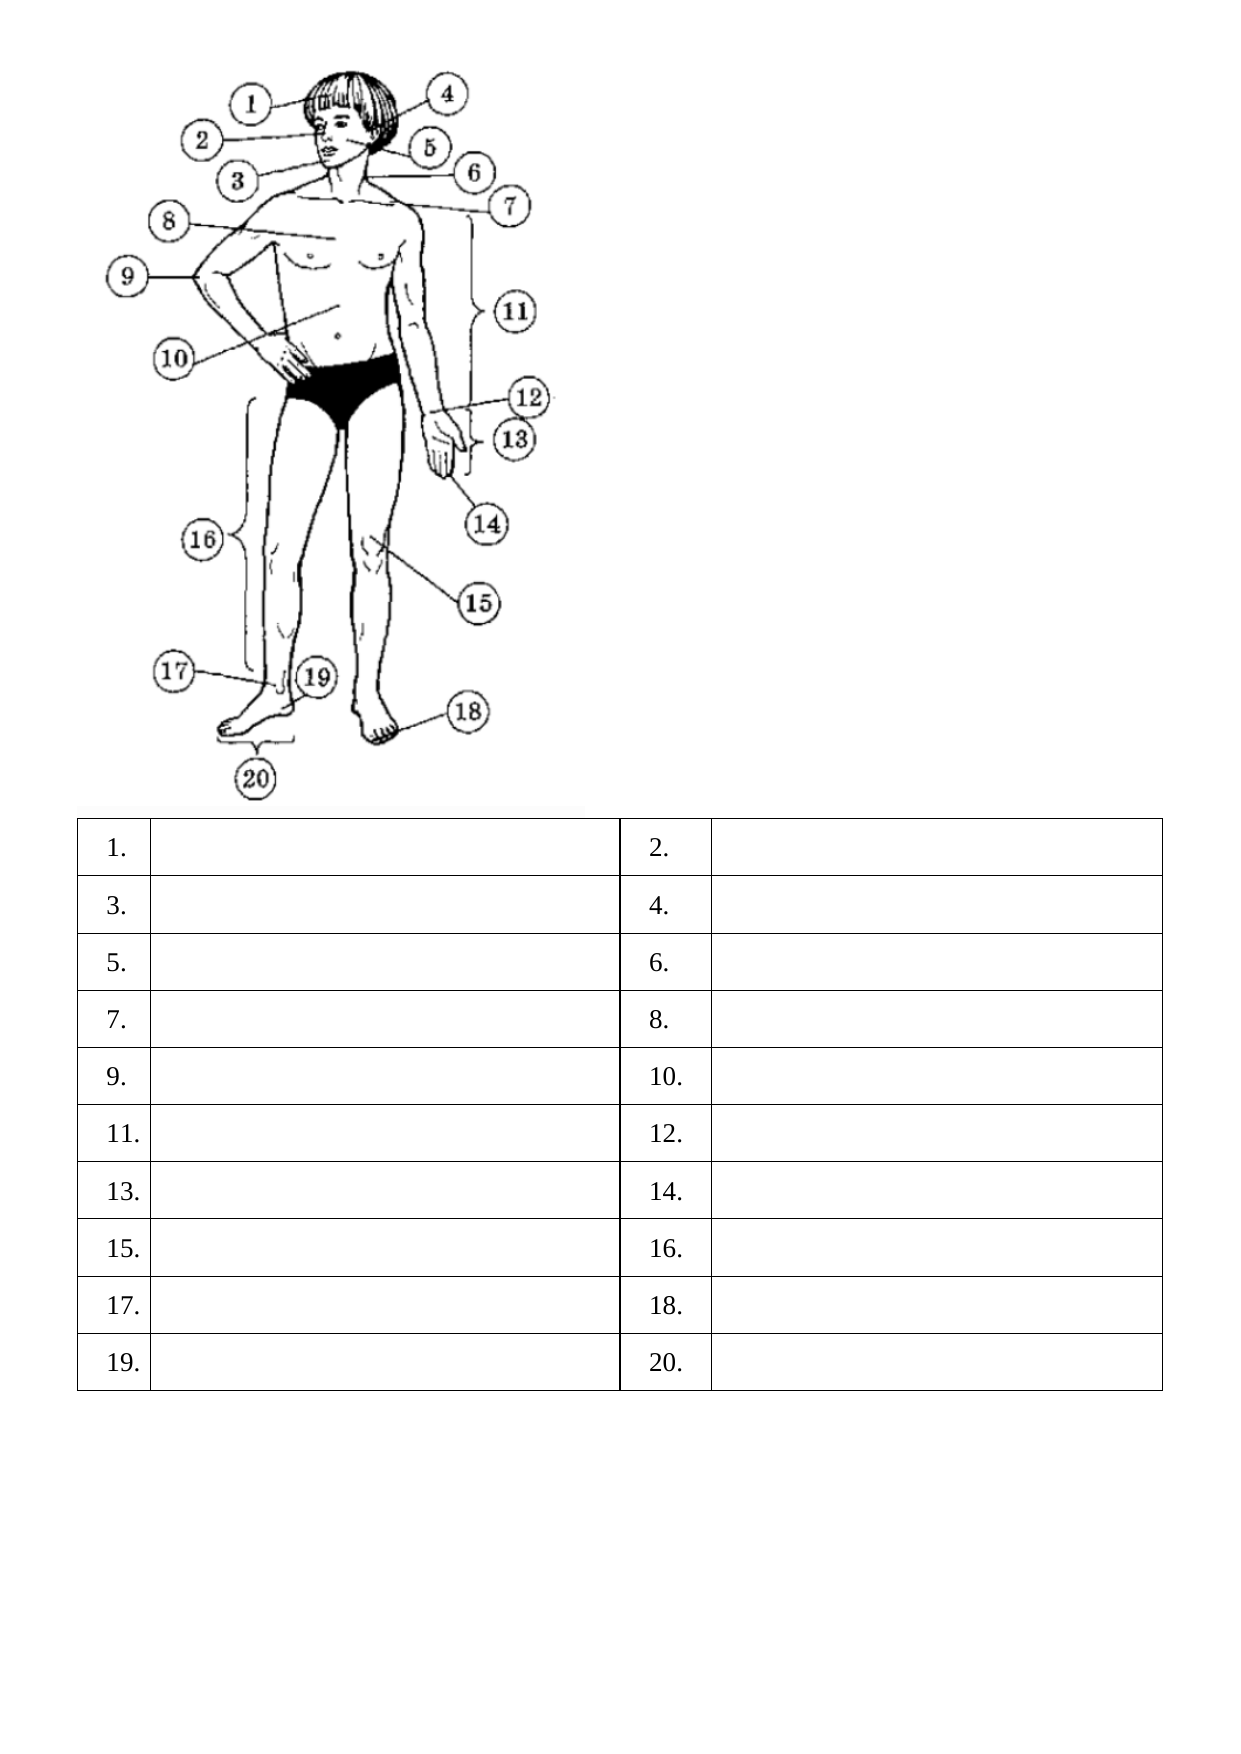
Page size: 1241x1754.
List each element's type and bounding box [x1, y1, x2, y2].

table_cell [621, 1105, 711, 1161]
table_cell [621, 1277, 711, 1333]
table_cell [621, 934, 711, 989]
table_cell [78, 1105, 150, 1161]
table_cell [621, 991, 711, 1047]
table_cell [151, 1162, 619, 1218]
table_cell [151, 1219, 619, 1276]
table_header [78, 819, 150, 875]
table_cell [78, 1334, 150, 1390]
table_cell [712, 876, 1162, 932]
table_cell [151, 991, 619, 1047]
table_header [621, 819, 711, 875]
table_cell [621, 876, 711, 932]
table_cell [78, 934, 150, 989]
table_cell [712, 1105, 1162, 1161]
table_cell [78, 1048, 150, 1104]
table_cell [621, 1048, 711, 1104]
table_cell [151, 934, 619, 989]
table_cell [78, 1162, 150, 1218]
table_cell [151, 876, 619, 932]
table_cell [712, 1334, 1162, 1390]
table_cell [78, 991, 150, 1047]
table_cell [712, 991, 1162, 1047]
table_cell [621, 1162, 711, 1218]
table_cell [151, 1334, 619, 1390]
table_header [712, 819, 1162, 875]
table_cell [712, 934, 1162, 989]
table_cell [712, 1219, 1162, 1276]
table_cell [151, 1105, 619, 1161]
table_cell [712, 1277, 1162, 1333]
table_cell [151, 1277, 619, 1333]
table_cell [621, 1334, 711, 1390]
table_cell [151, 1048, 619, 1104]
picture [76, 59, 585, 818]
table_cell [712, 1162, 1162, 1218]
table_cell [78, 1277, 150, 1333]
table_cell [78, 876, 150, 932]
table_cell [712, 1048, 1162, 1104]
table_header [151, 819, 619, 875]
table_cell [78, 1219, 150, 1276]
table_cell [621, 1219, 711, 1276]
